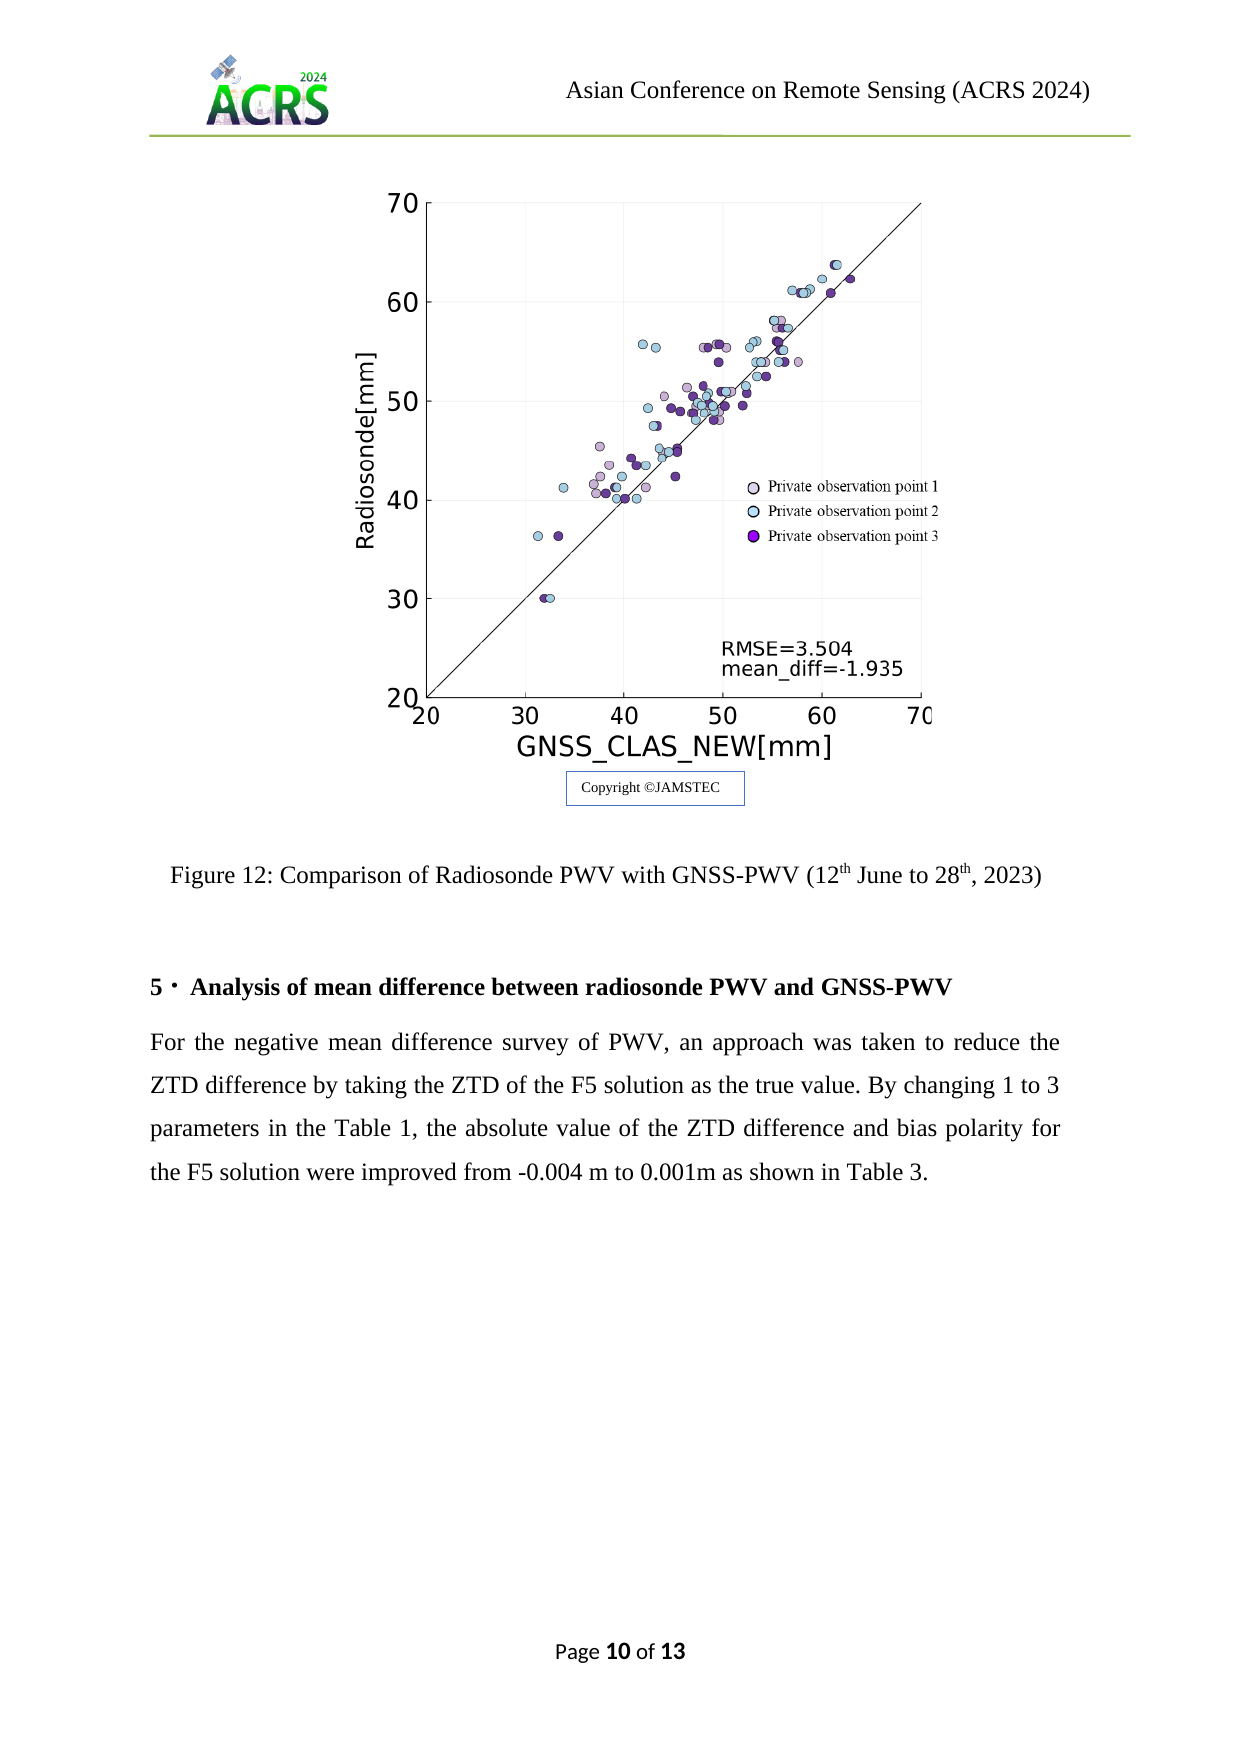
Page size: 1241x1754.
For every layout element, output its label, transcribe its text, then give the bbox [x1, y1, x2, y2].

picture [197, 52, 338, 124]
picture [345, 191, 1091, 778]
picture [567, 772, 744, 778]
list Analysis of mean difference between radiosonde PWV and GNSS-PWV [150, 972, 1061, 1000]
text Figure 12: Comparison of Radiosonde PWV with GNSS-PWV (12th June to 28th, 2023) [150, 860, 1061, 889]
text For the negative mean difference survey of PWV, an approach was taken to reduce the ZTD difference by taking the ZTD of the F5 solution as the true value. By changing 1 to 3 parameters in the Table 1, the absolute value of the ZTD difference and bias polarity for the F5 solution were improved from -0.004 m to 0.001m as shown in Table 3. [150, 1027, 1061, 1185]
